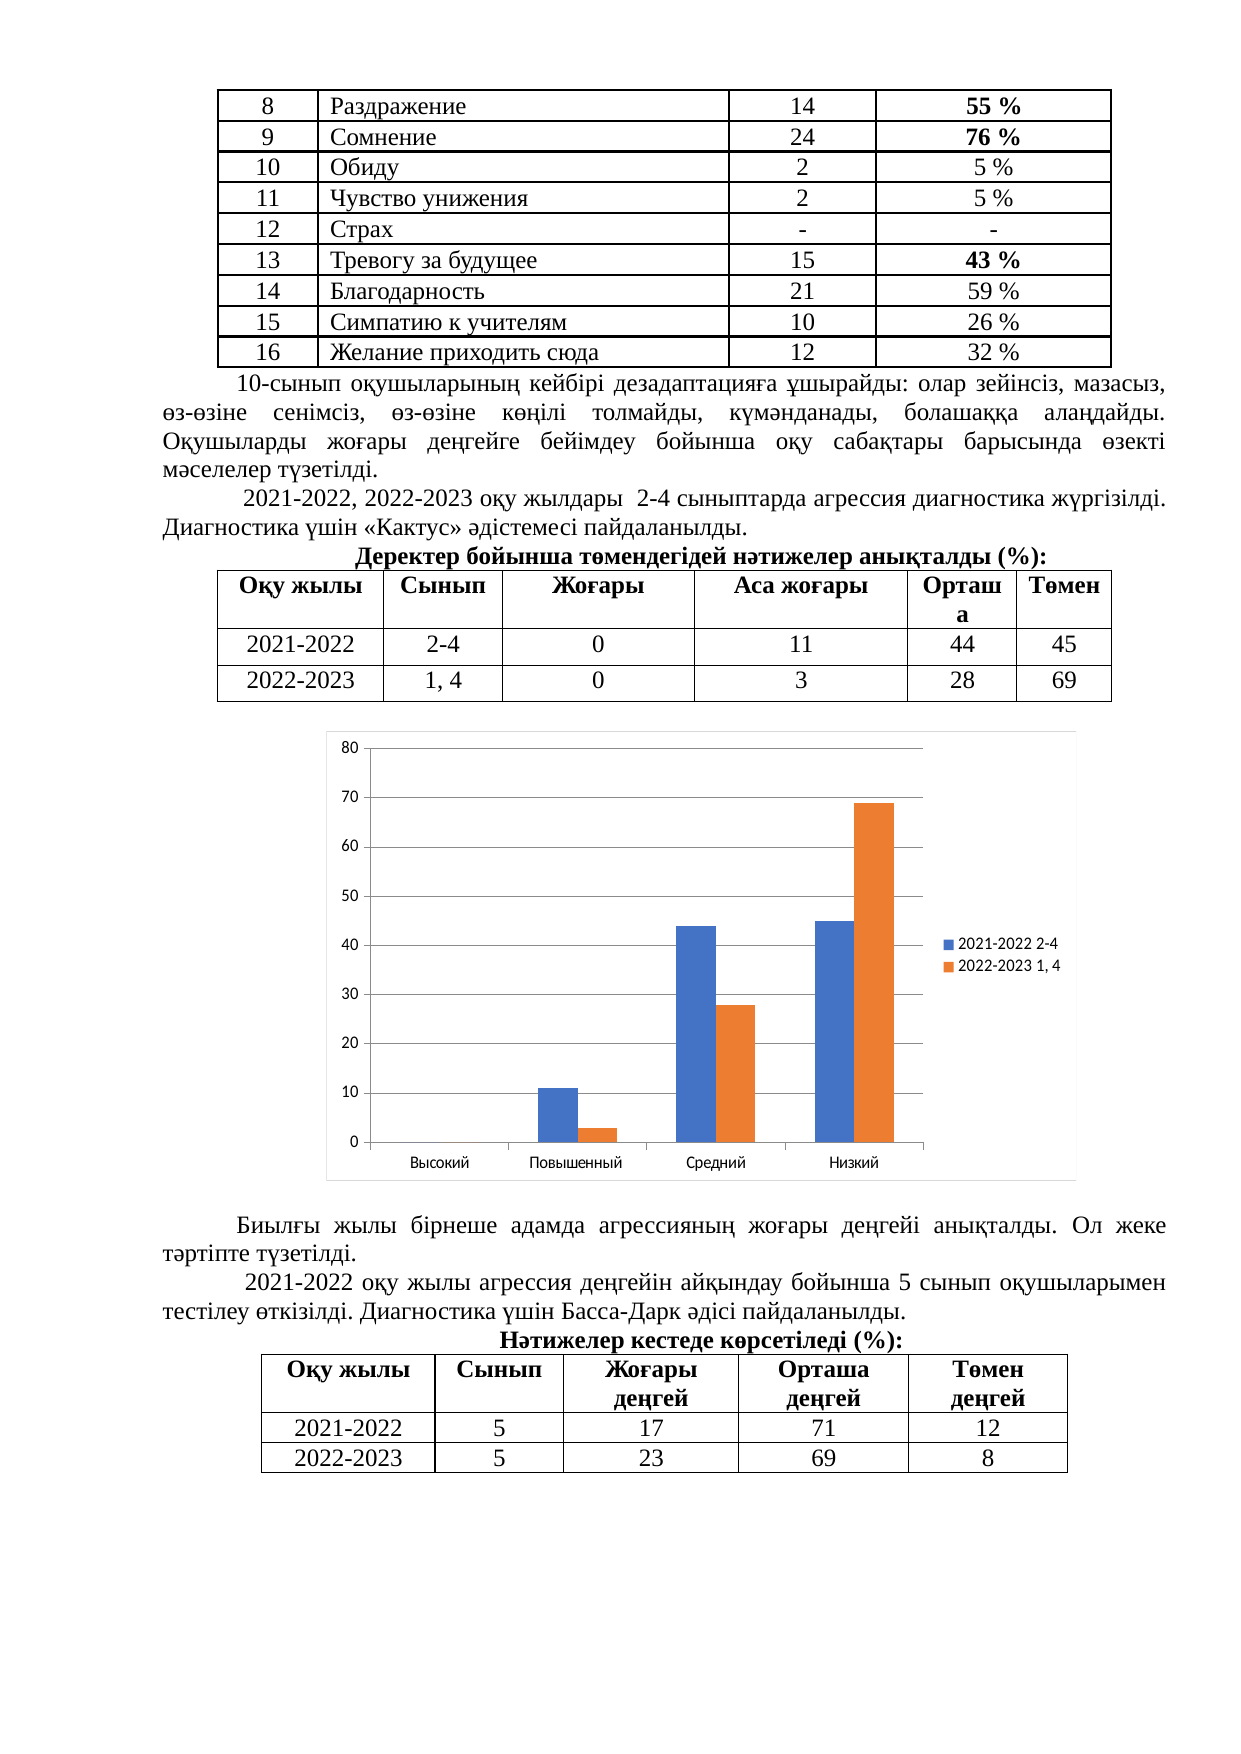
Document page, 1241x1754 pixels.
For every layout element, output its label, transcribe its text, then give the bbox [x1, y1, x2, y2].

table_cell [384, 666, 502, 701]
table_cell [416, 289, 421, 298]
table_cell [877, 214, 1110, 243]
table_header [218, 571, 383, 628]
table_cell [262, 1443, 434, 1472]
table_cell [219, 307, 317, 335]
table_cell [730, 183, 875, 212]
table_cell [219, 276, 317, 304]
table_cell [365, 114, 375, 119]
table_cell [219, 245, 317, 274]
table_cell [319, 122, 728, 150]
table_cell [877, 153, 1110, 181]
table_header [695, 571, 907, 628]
text 10-сынып оқушыларының кейбірі дезадаптацияға ұшырайды: олар зейінсіз, мазасыз, өз-өзіне сенімсіз, өз-өзіне көңілі толмайды, күмәнданады, болашаққа алаңдайды. Оқушыларды жоғары деңгейге бейімдеу бойынша оқу сабақтары барысында өзекті мәселелер түзетілді. [162, 368, 1166, 483]
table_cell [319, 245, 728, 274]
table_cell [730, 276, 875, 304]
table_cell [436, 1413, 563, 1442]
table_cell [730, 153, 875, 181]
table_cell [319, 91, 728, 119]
text Биылғы жылы бірнеше адамда агрессияның жоғары деңгейі анықталды. Ол жеке тәртіпте түзетілді. [162, 1210, 1166, 1267]
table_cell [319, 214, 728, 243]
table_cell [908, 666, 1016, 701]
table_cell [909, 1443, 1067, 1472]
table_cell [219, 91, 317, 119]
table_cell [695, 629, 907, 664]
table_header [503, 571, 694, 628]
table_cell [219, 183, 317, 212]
text Нәтижелер кестеде көрсетіледі (%): [162, 1325, 1166, 1353]
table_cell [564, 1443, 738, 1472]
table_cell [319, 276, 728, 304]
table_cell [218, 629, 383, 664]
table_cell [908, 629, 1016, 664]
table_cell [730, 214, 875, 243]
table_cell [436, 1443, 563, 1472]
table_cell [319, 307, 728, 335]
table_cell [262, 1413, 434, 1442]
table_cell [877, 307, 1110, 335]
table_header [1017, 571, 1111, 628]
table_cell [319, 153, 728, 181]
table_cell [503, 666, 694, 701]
text Деректер бойынша төмендегідей нәтижелер анықталды (%): [162, 541, 1166, 569]
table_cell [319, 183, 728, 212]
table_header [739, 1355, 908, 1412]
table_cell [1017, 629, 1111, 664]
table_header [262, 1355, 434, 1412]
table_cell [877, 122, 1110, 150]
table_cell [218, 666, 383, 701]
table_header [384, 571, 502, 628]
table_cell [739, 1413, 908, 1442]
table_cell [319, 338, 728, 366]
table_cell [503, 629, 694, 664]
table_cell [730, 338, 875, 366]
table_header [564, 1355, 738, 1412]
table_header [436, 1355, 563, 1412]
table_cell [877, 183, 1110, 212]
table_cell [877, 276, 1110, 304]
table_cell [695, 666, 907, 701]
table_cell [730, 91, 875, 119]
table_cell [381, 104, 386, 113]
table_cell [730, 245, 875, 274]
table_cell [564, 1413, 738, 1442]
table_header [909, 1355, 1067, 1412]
text 2021-2022, 2022-2023 оқу жылдары 2-4 сыныптарда агрессия диагностика жүргізілді. Диагностика үшін «Кактус» әдістемесі пайдаланылды. [162, 483, 1166, 541]
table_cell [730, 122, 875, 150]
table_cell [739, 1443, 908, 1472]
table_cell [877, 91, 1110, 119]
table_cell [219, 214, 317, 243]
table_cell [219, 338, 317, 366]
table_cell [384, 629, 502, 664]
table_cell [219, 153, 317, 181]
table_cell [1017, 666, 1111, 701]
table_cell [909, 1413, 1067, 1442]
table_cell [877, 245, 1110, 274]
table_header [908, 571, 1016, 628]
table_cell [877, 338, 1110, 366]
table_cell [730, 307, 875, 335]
text 2021-2022 оқу жылы агрессия деңгейін айқындау бойынша 5 сынып оқушыларымен тестілеу өткізілді. Диагностика үшін Басса-Дарк әдісі пайдаланылды. [162, 1267, 1166, 1325]
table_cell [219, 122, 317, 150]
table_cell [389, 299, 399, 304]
